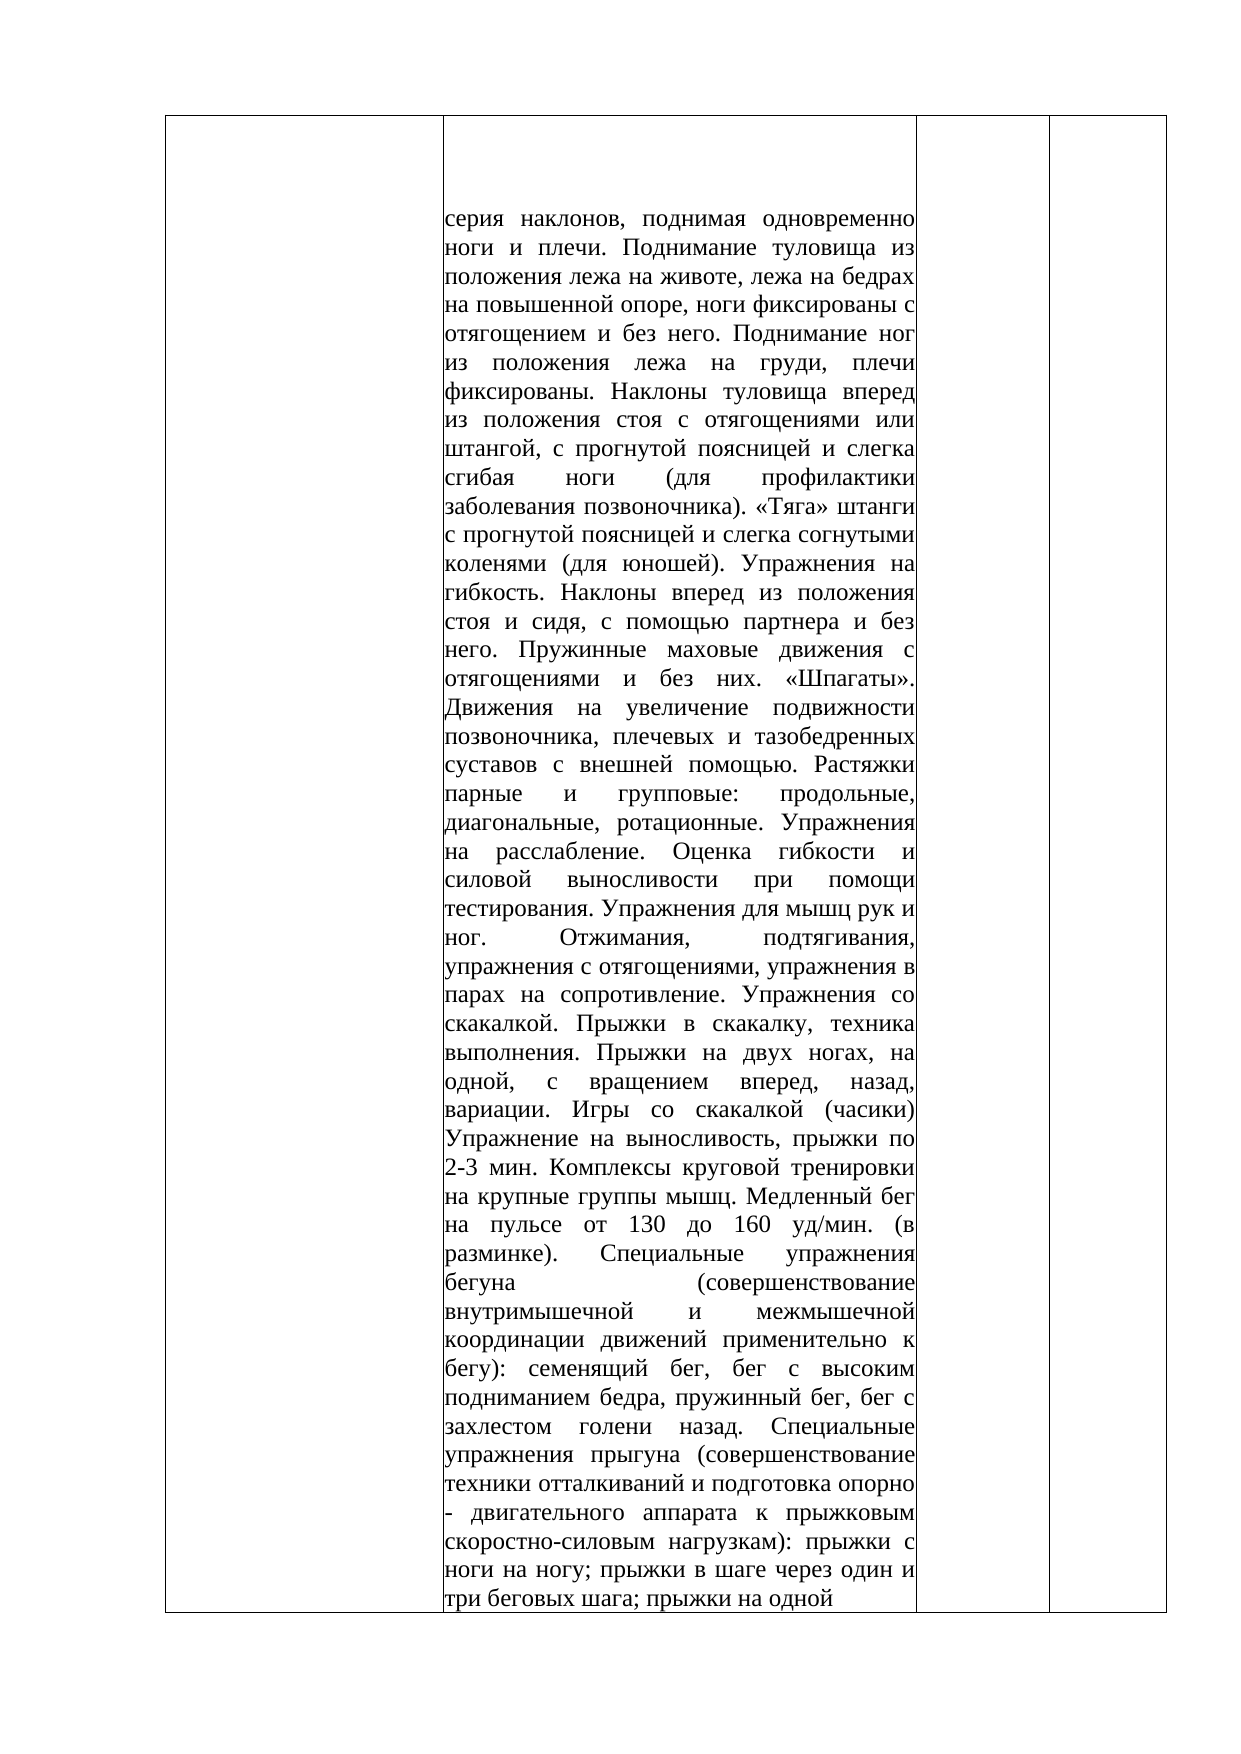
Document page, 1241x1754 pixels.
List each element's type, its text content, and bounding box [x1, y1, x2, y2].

table_header [166, 116, 443, 1612]
table_header [917, 116, 1049, 1612]
table_header [1050, 116, 1166, 1612]
table_header серия наклонов, поднимая одновременно ноги и плечи. Поднимание туловища из положения лежа на животе, лежа на бедрах на повышенной опоре, ноги фиксированы с отягощением и без него. Поднимание ног из положения лежа на груди, плечи фиксированы. Наклоны туловища вперед из положения стоя с отягощениями или штангой, с прогнутой поясницей и слегка сгибая ноги (для профилактики заболевания позвоночника). «Тяга» штанги с прогнутой поясницей и слегка согнутыми коленями (для юношей). Упражнения на гибкость. Наклоны вперед из положения стоя и сидя, с помощью партнера и без него. Пружинные маховые движения с отягощениями и без них. «Шпагаты». Движения на увеличение подвижности позвоночника, плечевых и тазобедренных суставов с внешней помощью. Растяжки парные и групповые: продольные, диагональные, ротационные. Упражнения на расслабление. Оценка гибкости и силовой выносливости при помощи тестирования. Упражнения для мышц рук и ног. Отжимания, подтягивания, упражнения с отягощениями, упражнения в парах на сопротивление. Упражнения со скакалкой. Прыжки в скакалку, техника выполнения. Прыжки на двух ногах, на одной, с вращением вперед, назад, вариации. Игры со скакалкой (часики) Упражнение на выносливость, прыжки по 2-3 мин. Комплексы круговой тренировки на крупные группы мышц. Медленный бег на пульсе от 130 до 160 уд/мин. (в разминке). Специальные упражнения бегуна (совершенствование внутримышечной и межмышечной координации движений применительно к бегу): семенящий бег, бег с высоким подниманием бедра, пружинный бег, бег с захлестом голени назад. Специальные упражнения прыгуна (совершенствование техники отталкиваний и подготовка опорно - двигательного аппарата к прыжковым скоростно-силовым нагрузкам): прыжки с ноги на ногу; прыжки в шаге через один и три беговых шага; прыжки на одной [444, 116, 916, 1612]
